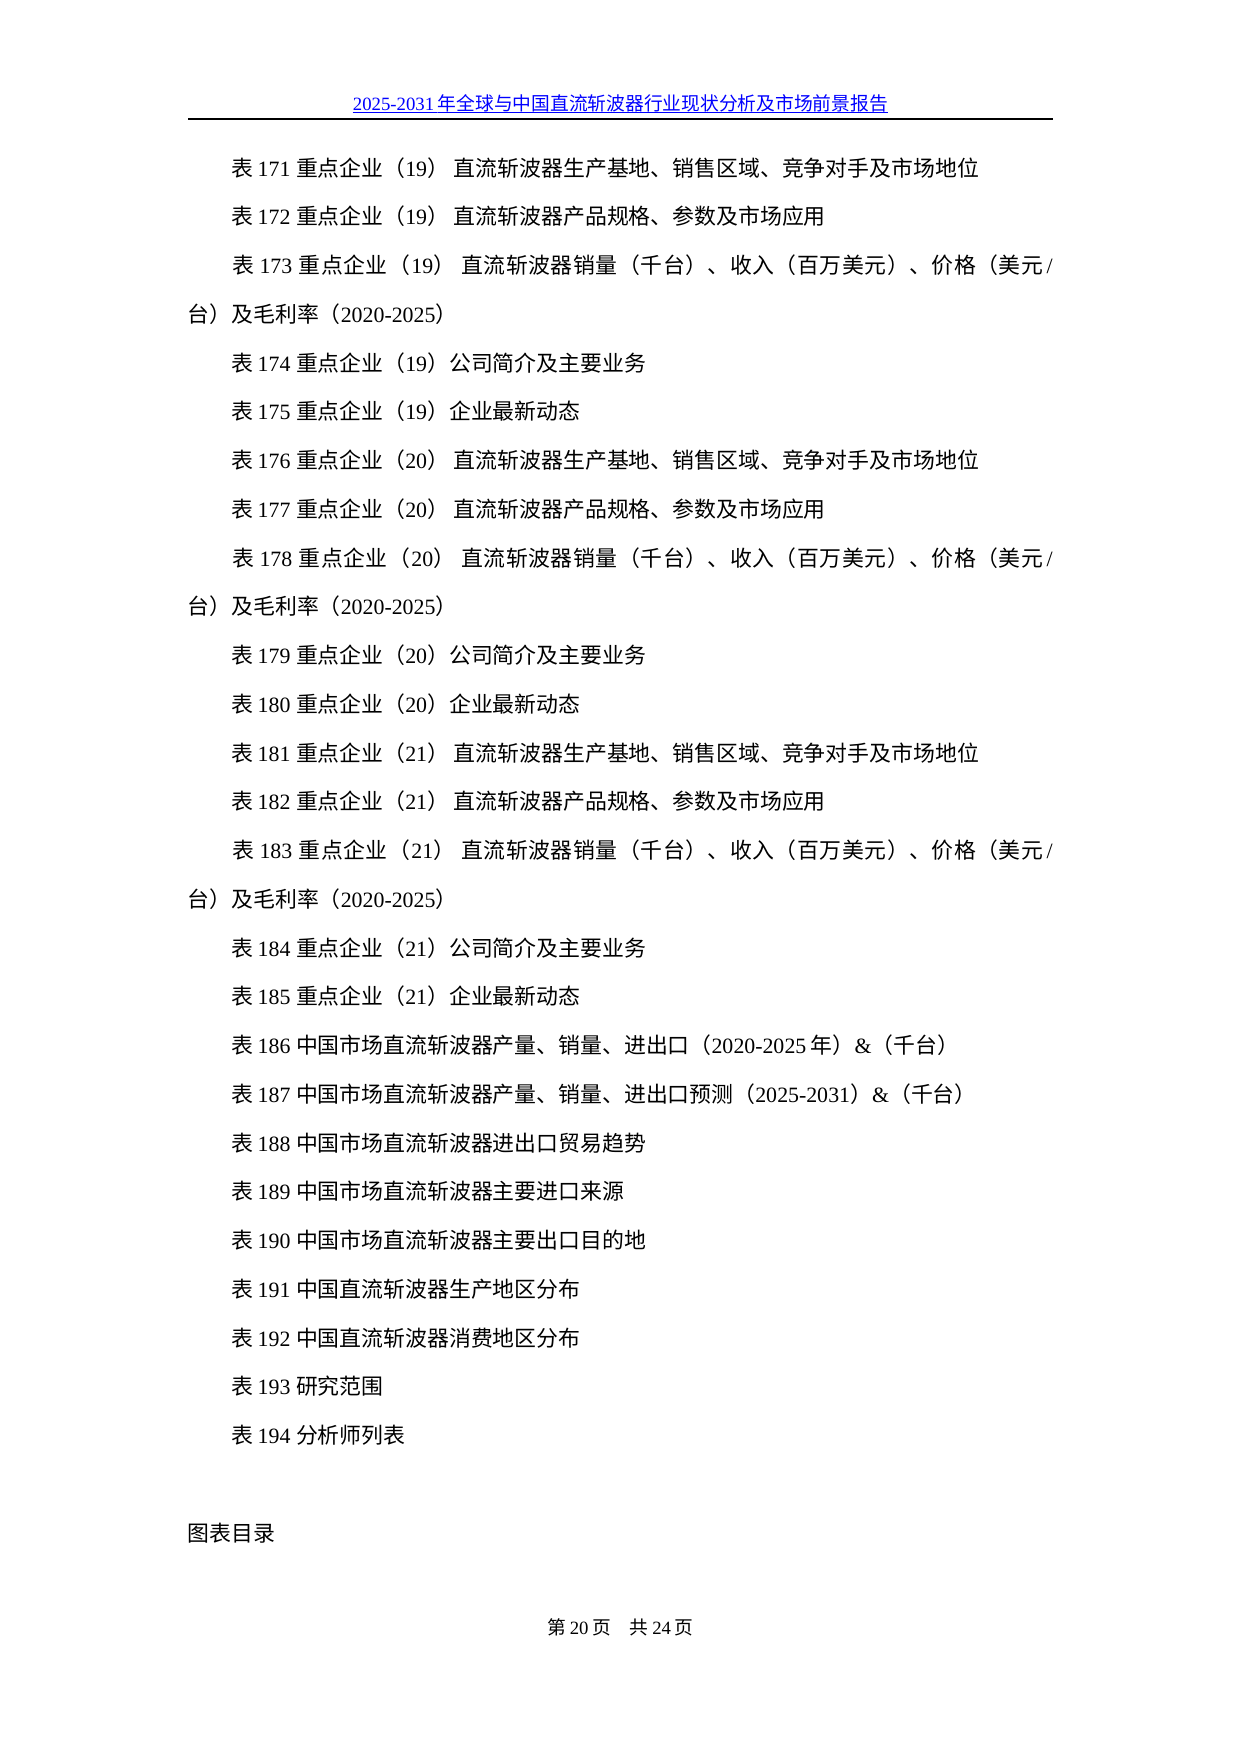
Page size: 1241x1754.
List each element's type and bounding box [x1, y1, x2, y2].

text [187, 150, 1053, 1548]
